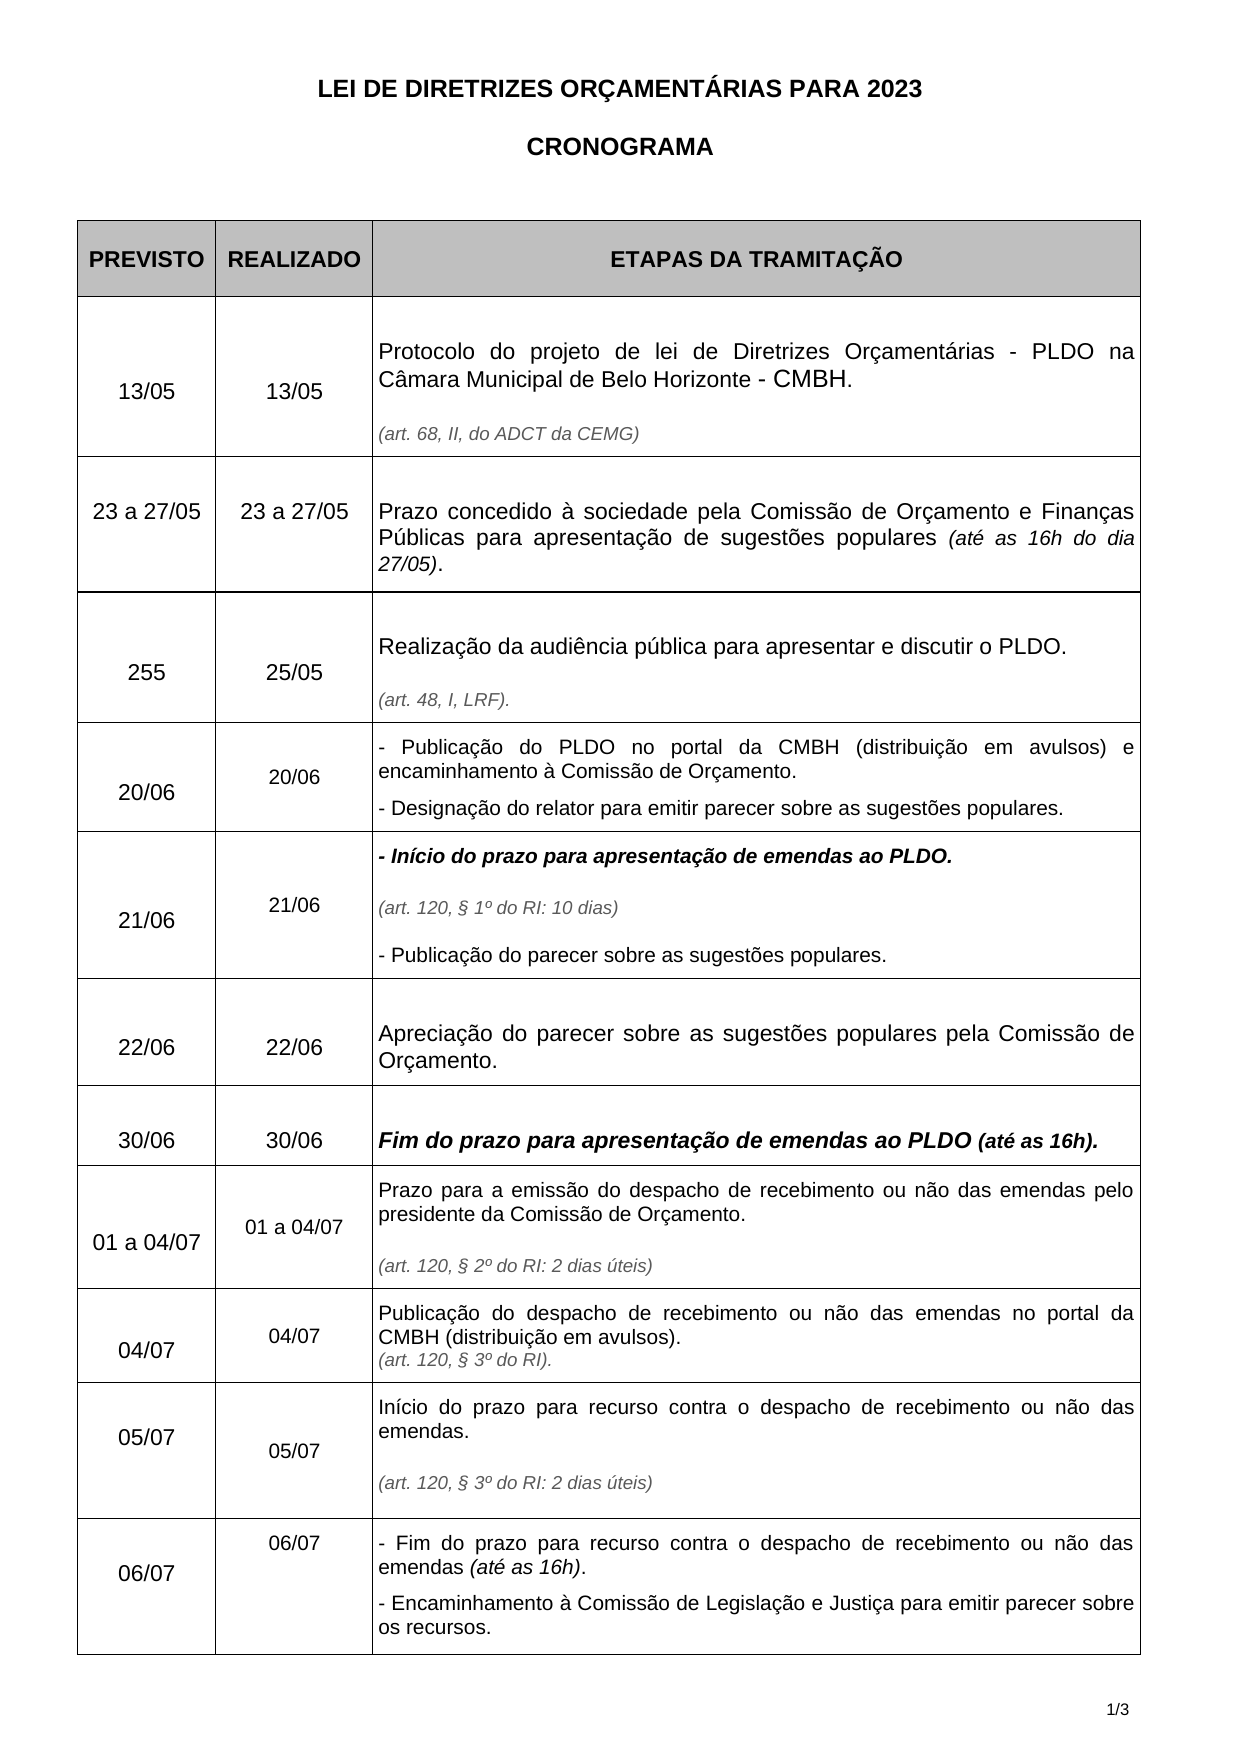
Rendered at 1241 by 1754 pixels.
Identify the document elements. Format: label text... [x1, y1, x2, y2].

table_cell Publicação do despacho de recebimento ou não das emendas no portal da CMBH (distribuição em avulsos). (art. 120, § 3º do RI). [373, 1289, 1140, 1382]
table_cell Fim do prazo para apresentação de emendas ao PLDO (até as 16h). [373, 1086, 1140, 1165]
table_cell Realização da audiência pública para apresentar e discutir o PLDO. (art. 48, I, LRF). [373, 593, 1140, 722]
table_cell 20/06 [216, 723, 372, 831]
table_cell 04/07 [216, 1289, 372, 1382]
table_cell 20/06 [78, 723, 215, 831]
table_cell 30/06 [216, 1086, 372, 1165]
table_cell - Início do prazo para apresentação de emendas ao PLDO. (art. 120, § 1º do RI: 10 dias) - Publicação do parecer sobre as sugestões populares. [373, 832, 1140, 978]
table_cell 22/06 [78, 979, 215, 1085]
table_cell 01 a 04/07 [78, 1166, 215, 1288]
table_header PREVISTO [78, 221, 215, 296]
table_header REALIZADO [216, 221, 372, 296]
table_cell 21/06 [78, 832, 215, 978]
table_cell 255 [78, 593, 215, 722]
table_cell 06/07 [78, 1519, 215, 1653]
table_cell 06/07 [216, 1519, 372, 1653]
table_cell 05/07 [216, 1383, 372, 1518]
table_cell 13/05 [216, 297, 372, 456]
table_cell 04/07 [78, 1289, 215, 1382]
table_cell Início do prazo para recurso contra o despacho de recebimento ou não das emendas. (art. 120, § 3º do RI: 2 dias úteis) [373, 1383, 1140, 1518]
table_cell Prazo para a emissão do despacho de recebimento ou não das emendas pelo presidente da Comissão de Orçamento. (art. 120, § 2º do RI: 2 dias úteis) [373, 1166, 1140, 1288]
table_cell 23 a 27/05 [78, 457, 215, 591]
table_cell 23 a 27/05 [216, 457, 372, 591]
table_cell Apreciação do parecer sobre as sugestões populares pela Comissão de Orçamento. [373, 979, 1140, 1085]
table_cell 01 a 04/07 [216, 1166, 372, 1288]
table_cell - Publicação do PLDO no portal da CMBH (distribuição em avulsos) e encaminhamento à Comissão de Orçamento. - Designação do relator para emitir parecer sobre as sugestões populares. [373, 723, 1140, 831]
table_cell 30/06 [78, 1086, 215, 1165]
table_cell 22/06 [216, 979, 372, 1085]
table_cell 21/06 [216, 832, 372, 978]
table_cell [373, 1519, 1140, 1653]
table_cell Protocolo do projeto de lei de Diretrizes Orçamentárias - PLDO na Câmara Municipal de Belo Horizonte - CMBH. (art. 68, II, do ADCT da CEMG) [373, 297, 1140, 456]
table_header ETAPAS DA TRAMITAÇÃO [373, 221, 1140, 296]
table_cell 05/07 [78, 1383, 215, 1518]
table_cell 25/05 [216, 593, 372, 722]
table_cell 13/05 [78, 297, 215, 456]
table_cell Prazo concedido à sociedade pela Comissão de Orçamento e Finanças Públicas para apresentação de sugestões populares (até as 16h do dia 27/05). [373, 457, 1140, 591]
